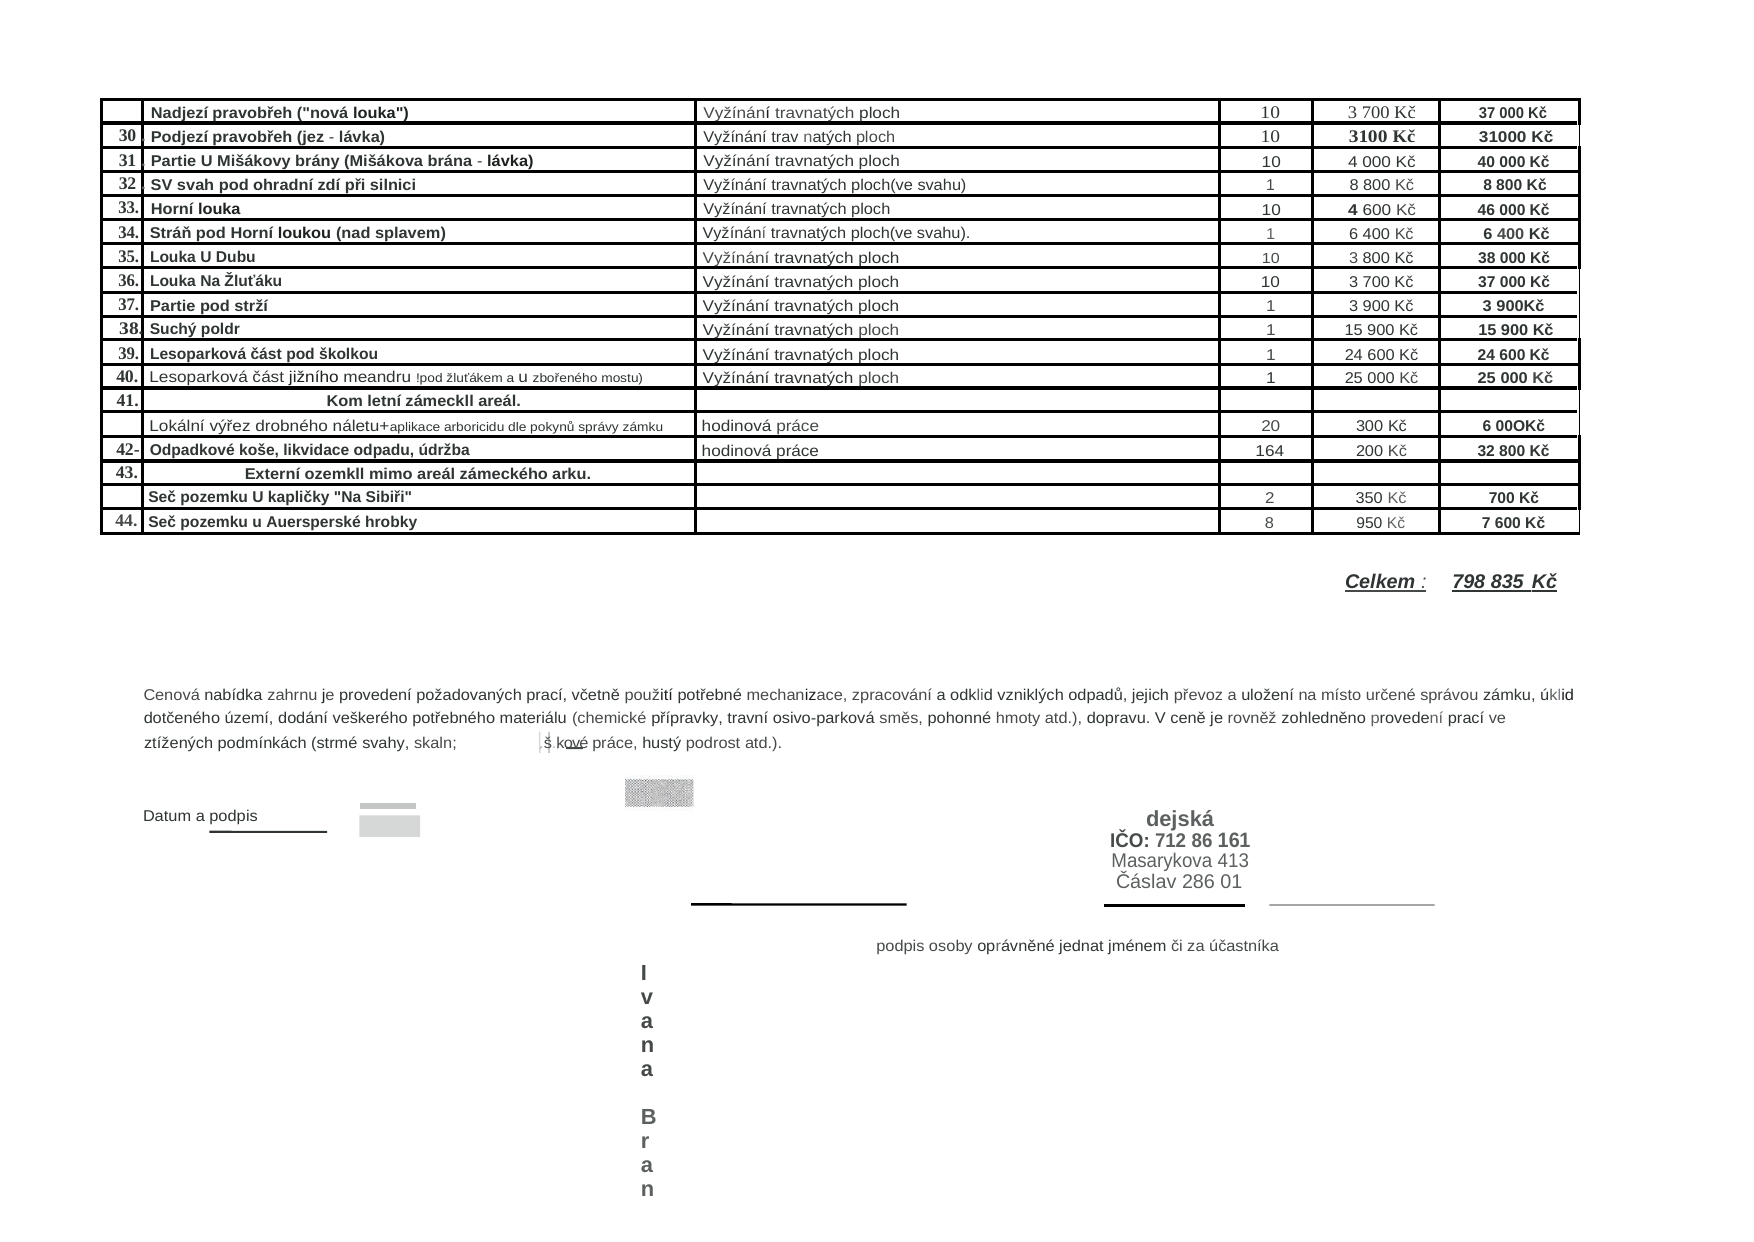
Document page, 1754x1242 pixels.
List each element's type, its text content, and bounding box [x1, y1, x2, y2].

table_header 3 700 Kč [1314, 101, 1438, 121]
table_cell 200 Kč [1314, 438, 1438, 459]
table_cell Vyžínání travnatých ploch [697, 341, 1218, 363]
table_cell hodinová práce [697, 438, 1218, 459]
table_cell 10 [1221, 245, 1311, 266]
table_cell [1441, 386, 1579, 410]
table_cell 3 900Kč [1441, 291, 1579, 315]
table_cell 4 600 Kč [1314, 197, 1438, 218]
table_cell Vyžínání travnatých ploch [697, 294, 1218, 315]
table_cell 30 . [103, 125, 141, 146]
table_header [103, 101, 141, 121]
table_cell [1314, 390, 1438, 410]
table_cell 4 000 Kč [1314, 149, 1438, 170]
table_cell 1 [1221, 341, 1311, 363]
table_header Vyžínání travnatých ploch [697, 101, 1218, 121]
table_cell Partie U Mišákovy brány (Mišákova brána - lávka) [144, 149, 694, 170]
table_cell 25 000 Kč [1314, 366, 1438, 386]
table_cell 7 600 Kč [1441, 507, 1579, 532]
table_cell Externí ozemkll mimo areál zámeckého arku. [144, 463, 694, 483]
table_cell Vyžínání travnatých ploch [697, 318, 1218, 338]
table_cell 38 000 Kč [1441, 245, 1578, 266]
table_cell 38. [103, 318, 141, 338]
table_cell [103, 413, 141, 435]
table_cell 10 [1221, 149, 1311, 170]
table_cell 41. [103, 390, 141, 410]
table_cell [697, 510, 1218, 532]
table_cell hodinová práce [697, 413, 1218, 435]
table_cell 6 00OKč [1441, 410, 1579, 435]
table_cell Vyžínání travnatých ploch [697, 366, 1218, 386]
table_cell SV svah pod ohradní zdí při silnici [144, 173, 694, 193]
table_cell 37. [103, 294, 141, 315]
picture [625, 775, 694, 811]
table_cell 46 000 Kč [1441, 197, 1578, 218]
table_cell 1 [1221, 294, 1311, 315]
table_cell 10 [1221, 269, 1311, 291]
table_cell [697, 486, 1218, 507]
table_cell 31000 Kč [1441, 121, 1579, 146]
table_cell Seč pozemku U kapličky "Na Sibiři" [144, 486, 694, 507]
table_cell Lesoparková část pod školkou [144, 341, 694, 363]
table_cell Vyžínání travnatých ploch [697, 245, 1218, 266]
table_cell 164 [1221, 438, 1311, 459]
table_cell Louka U Dubu [144, 245, 694, 266]
table_cell 35. [103, 245, 141, 266]
text Celkem : 798 835 Kč [81, 570, 1559, 593]
table_cell Odpadkové koše, likvidace odpadu, údržba [144, 438, 694, 459]
table_cell 350 Kč [1314, 486, 1438, 507]
table_cell [1221, 463, 1311, 483]
table_cell Horní louka [144, 197, 694, 218]
table_cell 44. [103, 510, 141, 532]
table_cell 10 [1221, 197, 1311, 218]
table_cell Vyžínání travnatých ploch [697, 197, 1218, 218]
table_header Nadjezí pravobřeh ("nová louka") [144, 101, 694, 121]
table_cell 6 400 Kč [1441, 221, 1578, 242]
table_cell Vyžínání trav natých ploch [697, 125, 1218, 146]
table_cell [103, 486, 141, 507]
table_cell Vyžínání travnatých ploch [697, 149, 1218, 170]
table_cell 25 000 Kč [1441, 366, 1578, 386]
table_cell 8 [1221, 510, 1311, 532]
table_cell Podjezí pravobřeh (jez - lávka) [144, 125, 694, 146]
table_cell Seč pozemku u Auersperské hrobky [144, 510, 694, 532]
table_cell [1314, 463, 1438, 483]
table_cell 36. [103, 269, 141, 291]
table_cell 10 [1221, 125, 1311, 146]
table_cell 40 000 Kč [1441, 146, 1578, 170]
table_cell Partie pod strží [144, 294, 694, 315]
text Ivana Brandejská [1088, 807, 1272, 831]
text Cenová nabídka zahrnu je provedení požadovaných prací, včetně použití potřebné mechanizace, zpracování a odklid vzniklých odpadů, jejich převoz a uložení na místo určené správou zámku, úklid dotčeného území, dodání veškerého potřebného materiálu (chemické přípravky, travní osivo-parková směs, pohonné hmoty atd.), dopravu. V ceně je rovněž zohledněno provedení prací ve [143, 685, 1589, 727]
subtitle Masarykova 413 [1088, 852, 1272, 871]
table_cell 15 900 Kč [1441, 315, 1579, 338]
table_cell Vyžínání travnatých ploch [697, 269, 1218, 291]
table_header 10 [1221, 101, 1311, 121]
table_cell 2 [1221, 486, 1311, 507]
table_cell 1 [1221, 221, 1311, 242]
table_cell 3 900 Kč [1314, 294, 1438, 315]
table_cell Kom letní zámeckll areál. [144, 390, 694, 410]
table_header 37 000 Kč [1441, 101, 1578, 121]
table_cell 8 800 Kč [1441, 173, 1578, 193]
table_cell Lokální výřez drobného náletu+aplikace arboricidu dle pokynů správy zámku [144, 413, 694, 435]
text IČO: 712 86 161 [1088, 831, 1273, 852]
table_cell 37 000 Kč [1441, 266, 1579, 291]
table_cell Vyžínání travnatých ploch(ve svahu). [697, 221, 1218, 242]
table_cell [1441, 463, 1578, 483]
table_cell 24 600 Kč [1314, 341, 1438, 363]
table_cell 42- [103, 438, 141, 459]
table_cell [697, 463, 1218, 483]
table_cell 40. [103, 366, 141, 386]
table_cell 950 Kč [1314, 510, 1438, 532]
table_cell 32 800 Kč [1441, 435, 1578, 459]
table_cell 33. [103, 197, 141, 218]
table_cell 24 600 Kč [1441, 338, 1578, 363]
table_cell 20 [1221, 413, 1311, 435]
table_cell Lesoparková část jižního meandru !pod žluťákem a u zbořeného mostu) [144, 366, 694, 386]
table_cell 34. [103, 221, 141, 242]
table_cell 8 800 Kč [1314, 173, 1438, 193]
table_cell Suchý poldr [144, 318, 694, 338]
table_cell Louka Na Žluťáku [144, 269, 694, 291]
text Čáslav 286 01 [1086, 871, 1272, 893]
table_cell Vyžínání travnatých ploch(ve svahu) [697, 173, 1218, 193]
table_cell 700 Kč [1441, 486, 1578, 507]
table_cell 3100 Kč [1314, 125, 1438, 146]
table_cell 43. [103, 463, 141, 483]
text podpis osoby oprávněné jednat jménem či za účastníka [876, 937, 1589, 954]
text ztížených podmínkách (strmé svahy, skaln; .š.kové práce, hustý podrost atd.). [144, 733, 1589, 751]
table_cell [1221, 390, 1311, 410]
table_cell 6 400 Kč [1314, 221, 1438, 242]
table_cell Stráň pod Horní loukou (nad splavem) [144, 221, 694, 242]
table_cell 32 . [103, 173, 141, 193]
table_cell 31 . [103, 149, 141, 170]
table_cell 39. [103, 341, 141, 363]
table_cell 1 [1221, 366, 1311, 386]
table_cell 3 800 Kč [1314, 245, 1438, 266]
table_cell 1 [1221, 173, 1311, 193]
text Datum a podpis [143, 807, 334, 825]
table_cell 3 700 Kč [1314, 269, 1438, 291]
table_cell [697, 390, 1218, 410]
table_cell 300 Kč [1314, 413, 1438, 435]
table_cell 15 900 Kč [1314, 318, 1438, 338]
table_cell 1 [1221, 318, 1311, 338]
